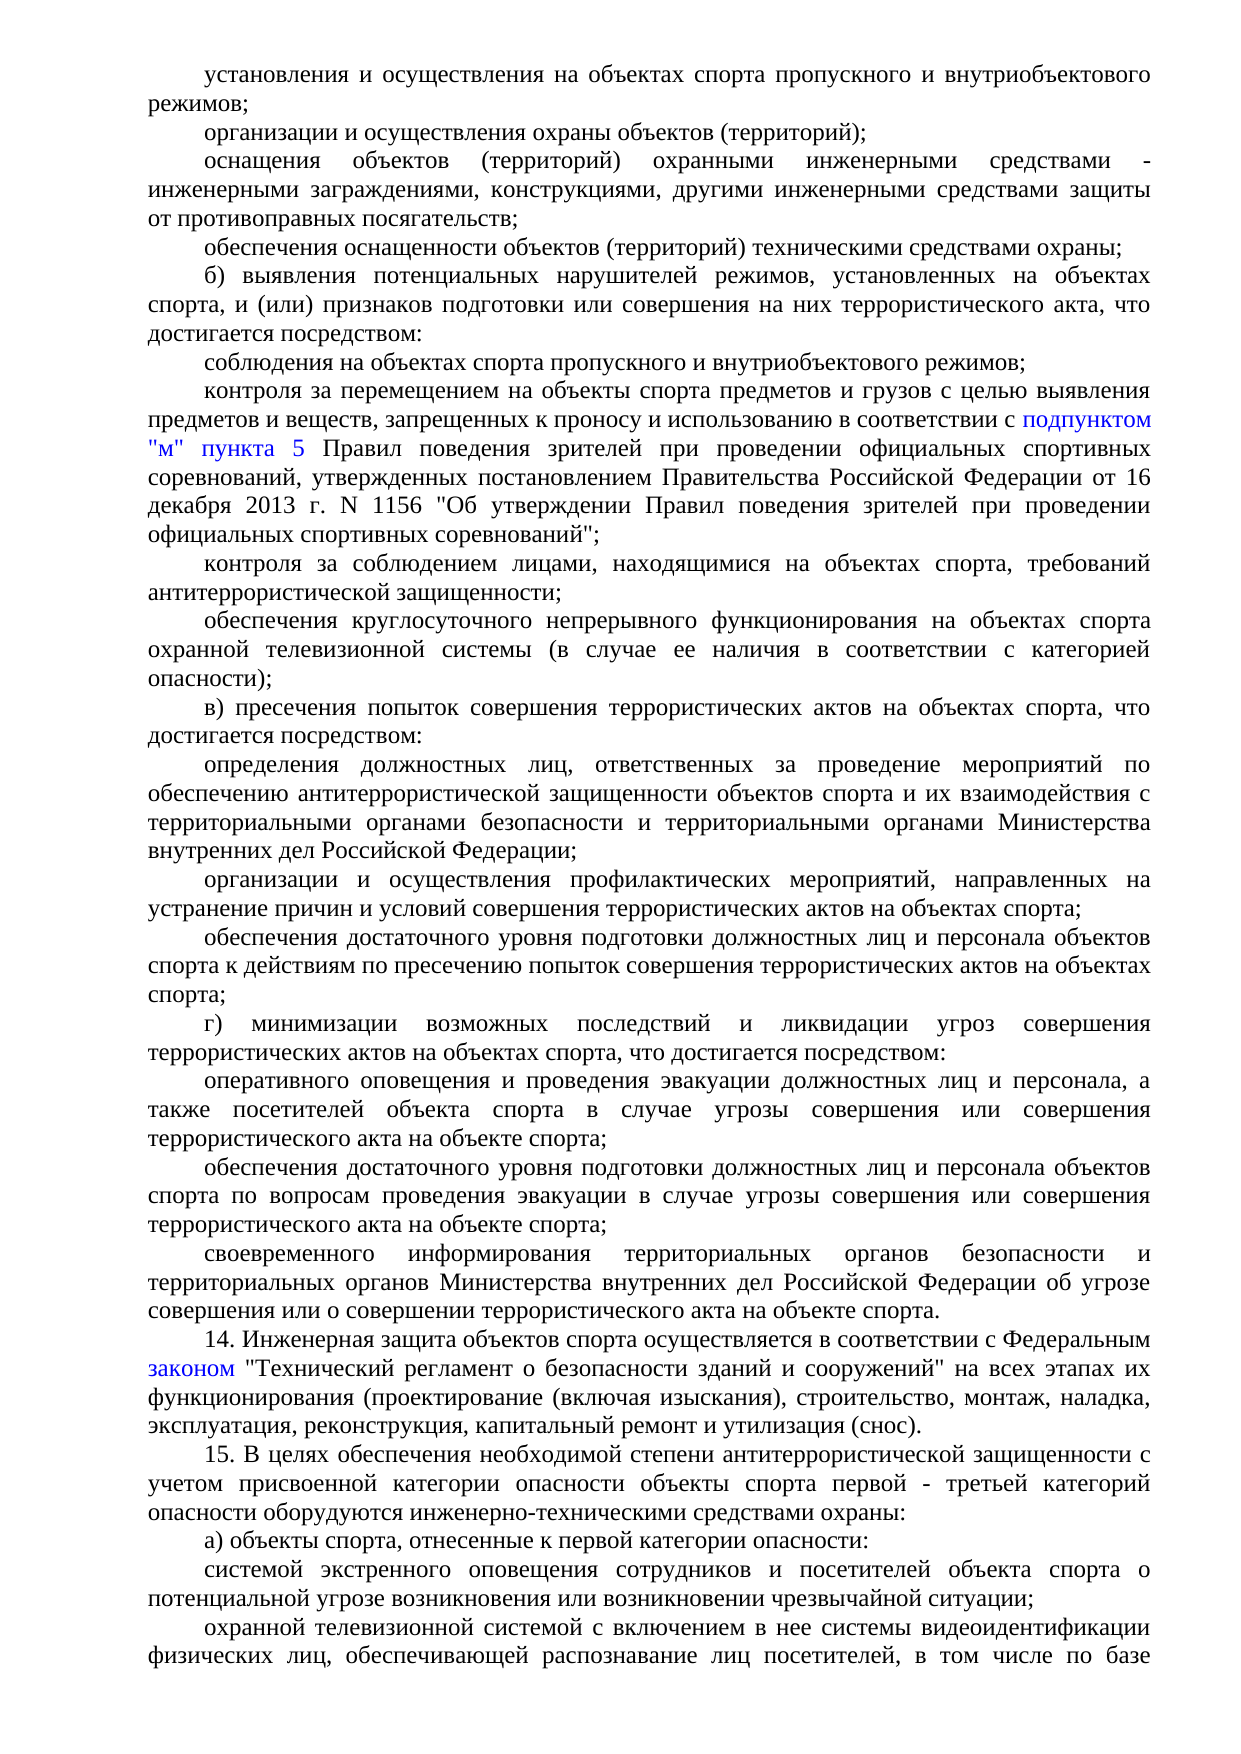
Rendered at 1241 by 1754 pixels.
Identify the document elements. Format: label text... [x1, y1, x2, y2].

text своевременного информирования территориальных органов безопасности и территориальных органов Министерства внутренних дел Российской Федерации об угрозе совершения или о совершении террористического акта на объекте спорта. [148, 1238, 1152, 1324]
text б) выявления потенциальных нарушителей режимов, установленных на объектах спорта, и (или) признаков подготовки или совершения на них террористического акта, что достигается посредством: [148, 260, 1152, 347]
text а) объекты спорта, отнесенные к первой категории опасности: [148, 1525, 1152, 1554]
text организации и осуществления профилактических мероприятий, направленных на устранение причин и условий совершения террористических актов на объектах спорта; [148, 864, 1152, 922]
text обеспечения достаточного уровня подготовки должностных лиц и персонала объектов спорта к действиям по пресечению попыток совершения террористических актов на объектах спорта; [148, 922, 1152, 1008]
text обеспечения круглосуточного непрерывного функционирования на объектах спорта охранной телевизионной системы (в случае ее наличия в соответствии с категорией опасности); [148, 605, 1152, 692]
text организации и осуществления охраны объектов (территорий); [148, 117, 1152, 145]
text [148, 1612, 1152, 1669]
text 14. Инженерная защита объектов спорта осуществляется в соответствии с Федеральным законом "Технический регламент о безопасности зданий и сооружений" на всех этапах их функционирования (проектирование (включая изыскания), строительство, монтаж, наладка, эксплуатация, реконструкция, капитальный ремонт и утилизация (снос). [148, 1324, 1152, 1439]
text 15. В целях обеспечения необходимой степени антитеррористической защищенности с учетом присвоенной категории опасности объекты спорта первой - третьей категорий опасности оборудуются инженерно-техническими средствами охраны: [148, 1439, 1152, 1525]
text оснащения объектов (территорий) охранными инженерными средствами - инженерными заграждениями, конструкциями, другими инженерными средствами защиты от противоправных посягательств; [148, 145, 1152, 232]
text в) пресечения попыток совершения террористических актов на объектах спорта, что достигается посредством: [148, 692, 1152, 749]
text установления и осуществления на объектах спорта пропускного и внутриобъектового режимов; [148, 59, 1152, 117]
text контроля за перемещением на объекты спорта предметов и грузов с целью выявления предметов и веществ, запрещенных к проносу и использованию в соответствии с подпунктом "м" пункта 5 Правил поведения зрителей при проведении официальных спортивных соревнований, утвержденных постановлением Правительства Российской Федерации от 16 декабря 2013 г. N 1156 "Об утверждении Правил поведения зрителей при проведении официальных спортивных соревнований"; [148, 375, 1152, 548]
text г) минимизации возможных последствий и ликвидации угроз совершения террористических актов на объектах спорта, что достигается посредством: [148, 1008, 1152, 1065]
text определения должностных лиц, ответственных за проведение мероприятий по обеспечению антитеррористической защищенности объектов спорта и их взаимодействия с территориальными органами безопасности и территориальными органами Министерства внутренних дел Российской Федерации; [148, 749, 1152, 864]
text соблюдения на объектах спорта пропускного и внутриобъектового режимов; [148, 347, 1152, 375]
text оперативного оповещения и проведения эвакуации должностных лиц и персонала, а также посетителей объекта спорта в случае угрозы совершения или совершения террористического акта на объекте спорта; [148, 1065, 1152, 1152]
text обеспечения достаточного уровня подготовки должностных лиц и персонала объектов спорта по вопросам проведения эвакуации в случае угрозы совершения или совершения террористического акта на объекте спорта; [148, 1152, 1152, 1238]
text контроля за соблюдением лицами, находящимися на объектах спорта, требований антитеррористической защищенности; [148, 548, 1152, 605]
text обеспечения оснащенности объектов (территорий) техническими средствами охраны; [148, 232, 1152, 260]
